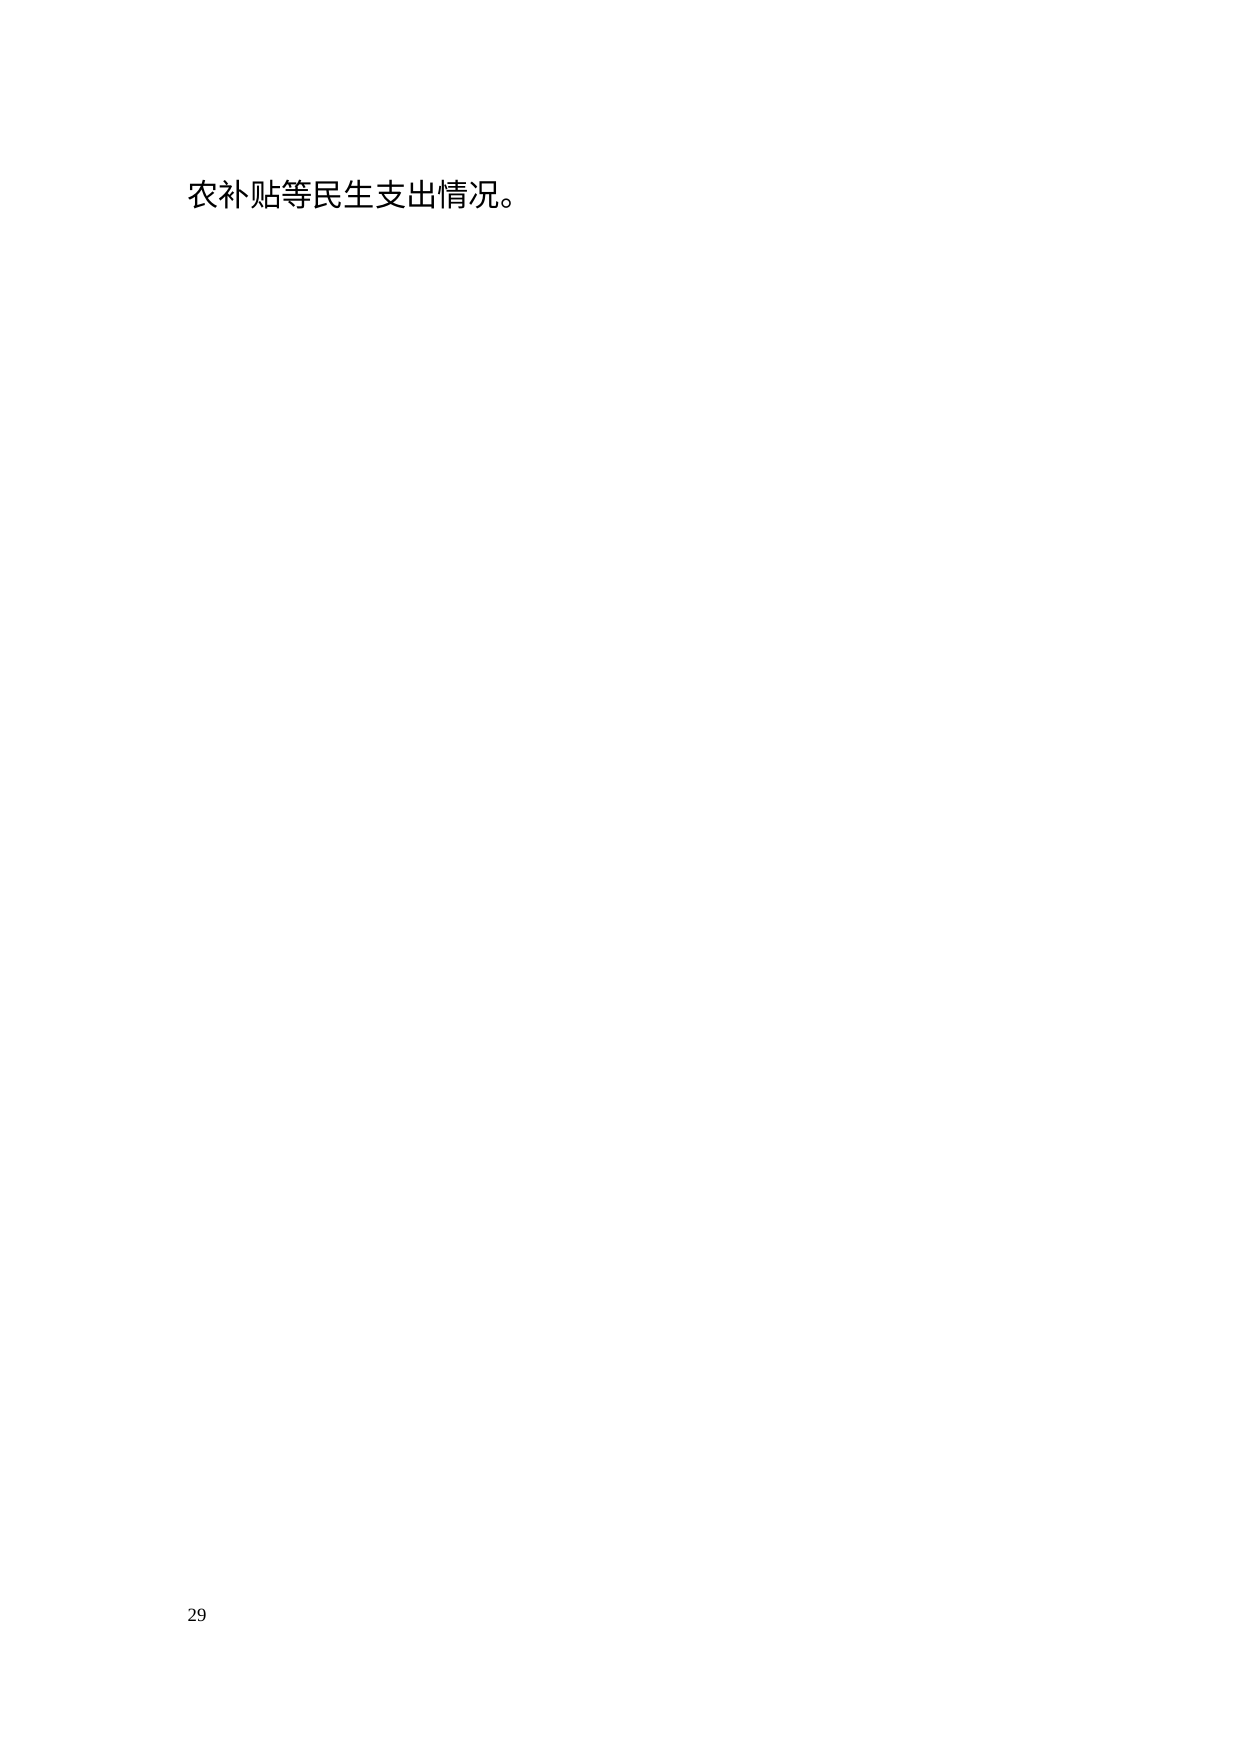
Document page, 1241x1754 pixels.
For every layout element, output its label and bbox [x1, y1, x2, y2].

text [187, 160, 1053, 225]
